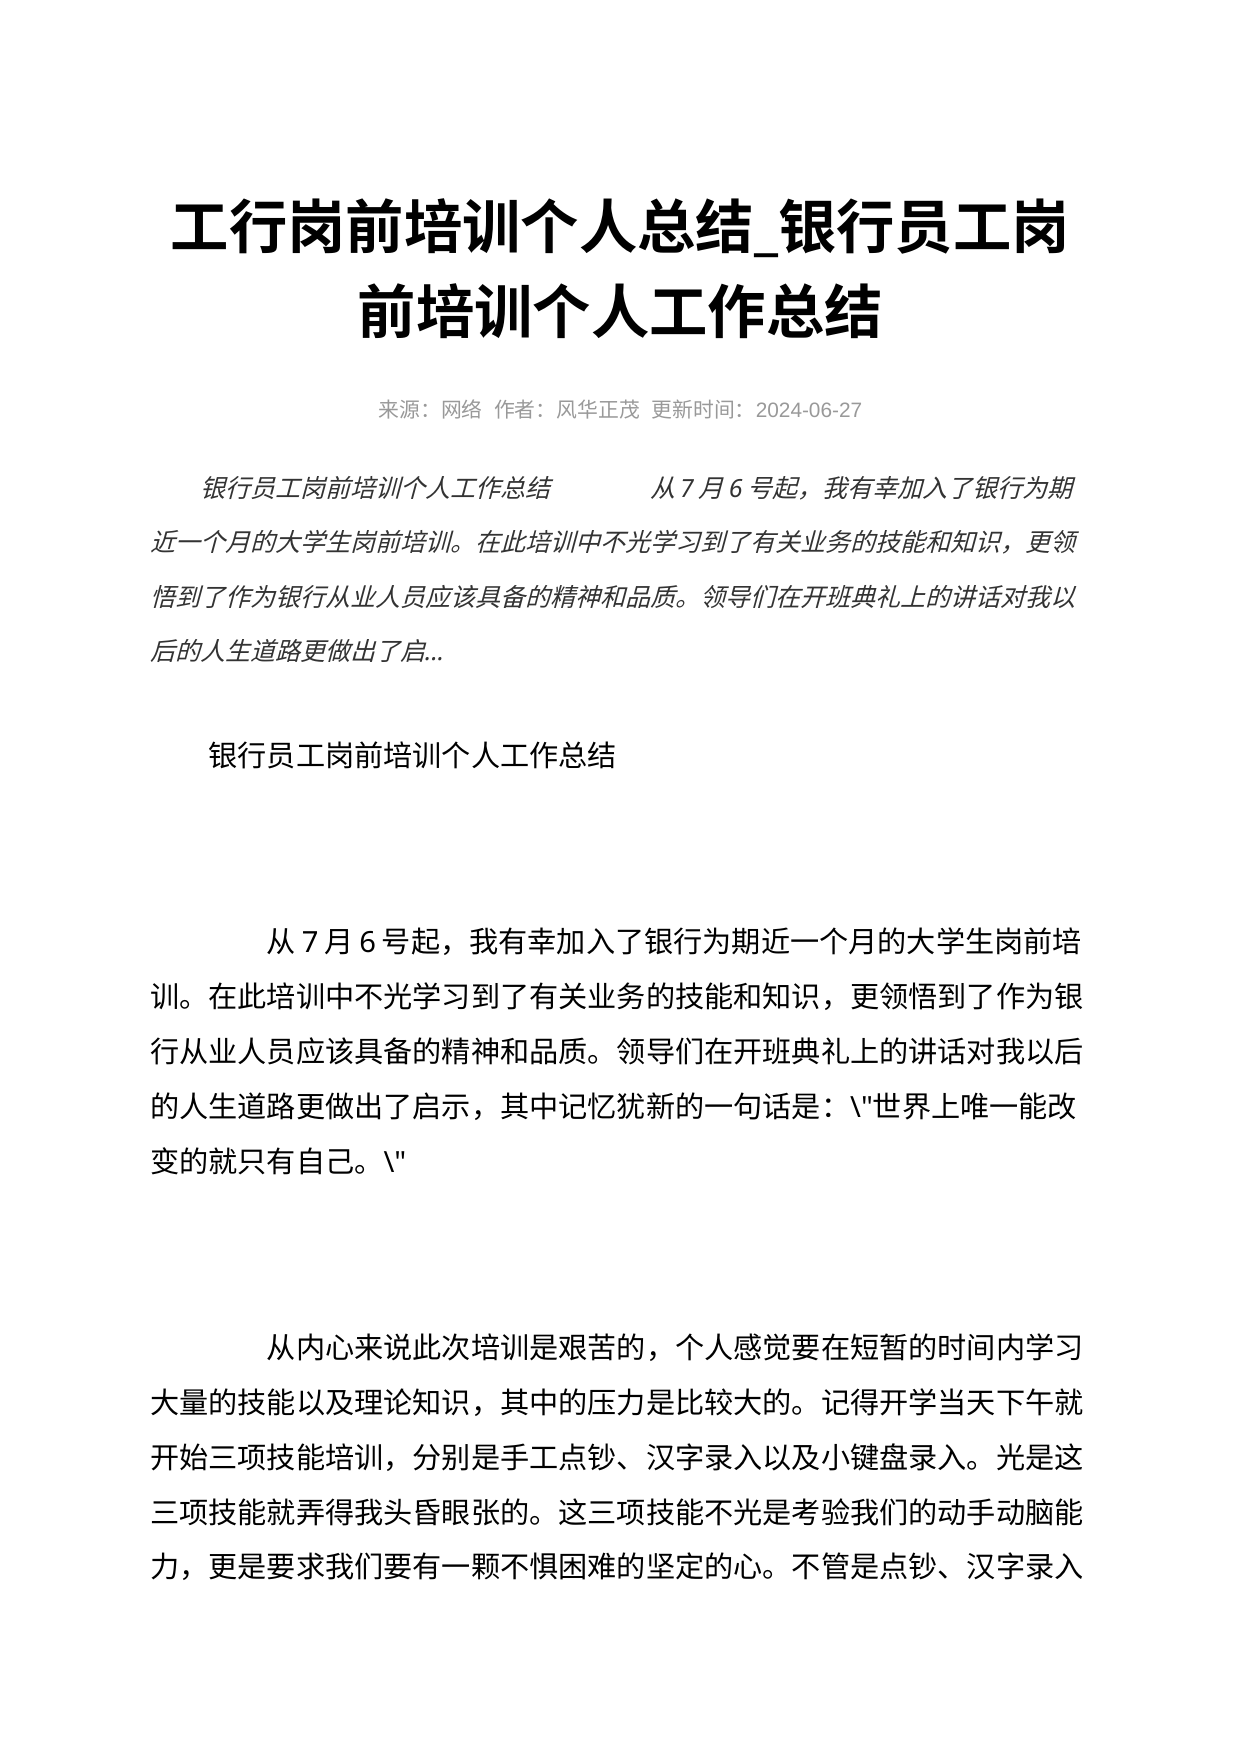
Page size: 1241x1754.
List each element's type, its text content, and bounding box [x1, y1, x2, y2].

text 从7月6号起，我有幸加入了银行为期近一个月的大学生岗前培训。在此培训中不光学习到了有关业务的技能和知识，更领悟到了作为银行从业人员应该具备的精神和品质。领导们在开班典礼上的讲话对我以后的人生道路更做出了启示，其中记忆犹新的一句话是：\"世界上唯一能改变的就只有自己。\" [150, 918, 1090, 1181]
text 银行员工岗前培训个人工作总结 [150, 733, 1090, 775]
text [150, 1324, 1090, 1586]
text 来源：网络 作者：风华正茂 更新时间：2024-06-27 [150, 397, 1090, 421]
text 银行员工岗前培训个人工作总结 从7月6号起，我有幸加入了银行为期近一个月的大学生岗前培训。在此培训中不光学习到了有关业务的技能和知识，更领悟到了作为银行从业人员应该具备的精神和品质。领导们在开班典礼上的讲话对我以后的人生道路更做出了启... [150, 468, 1090, 668]
subtitle 工行岗前培训个人总结_银行员工岗前培训个人工作总结 [150, 181, 1090, 351]
